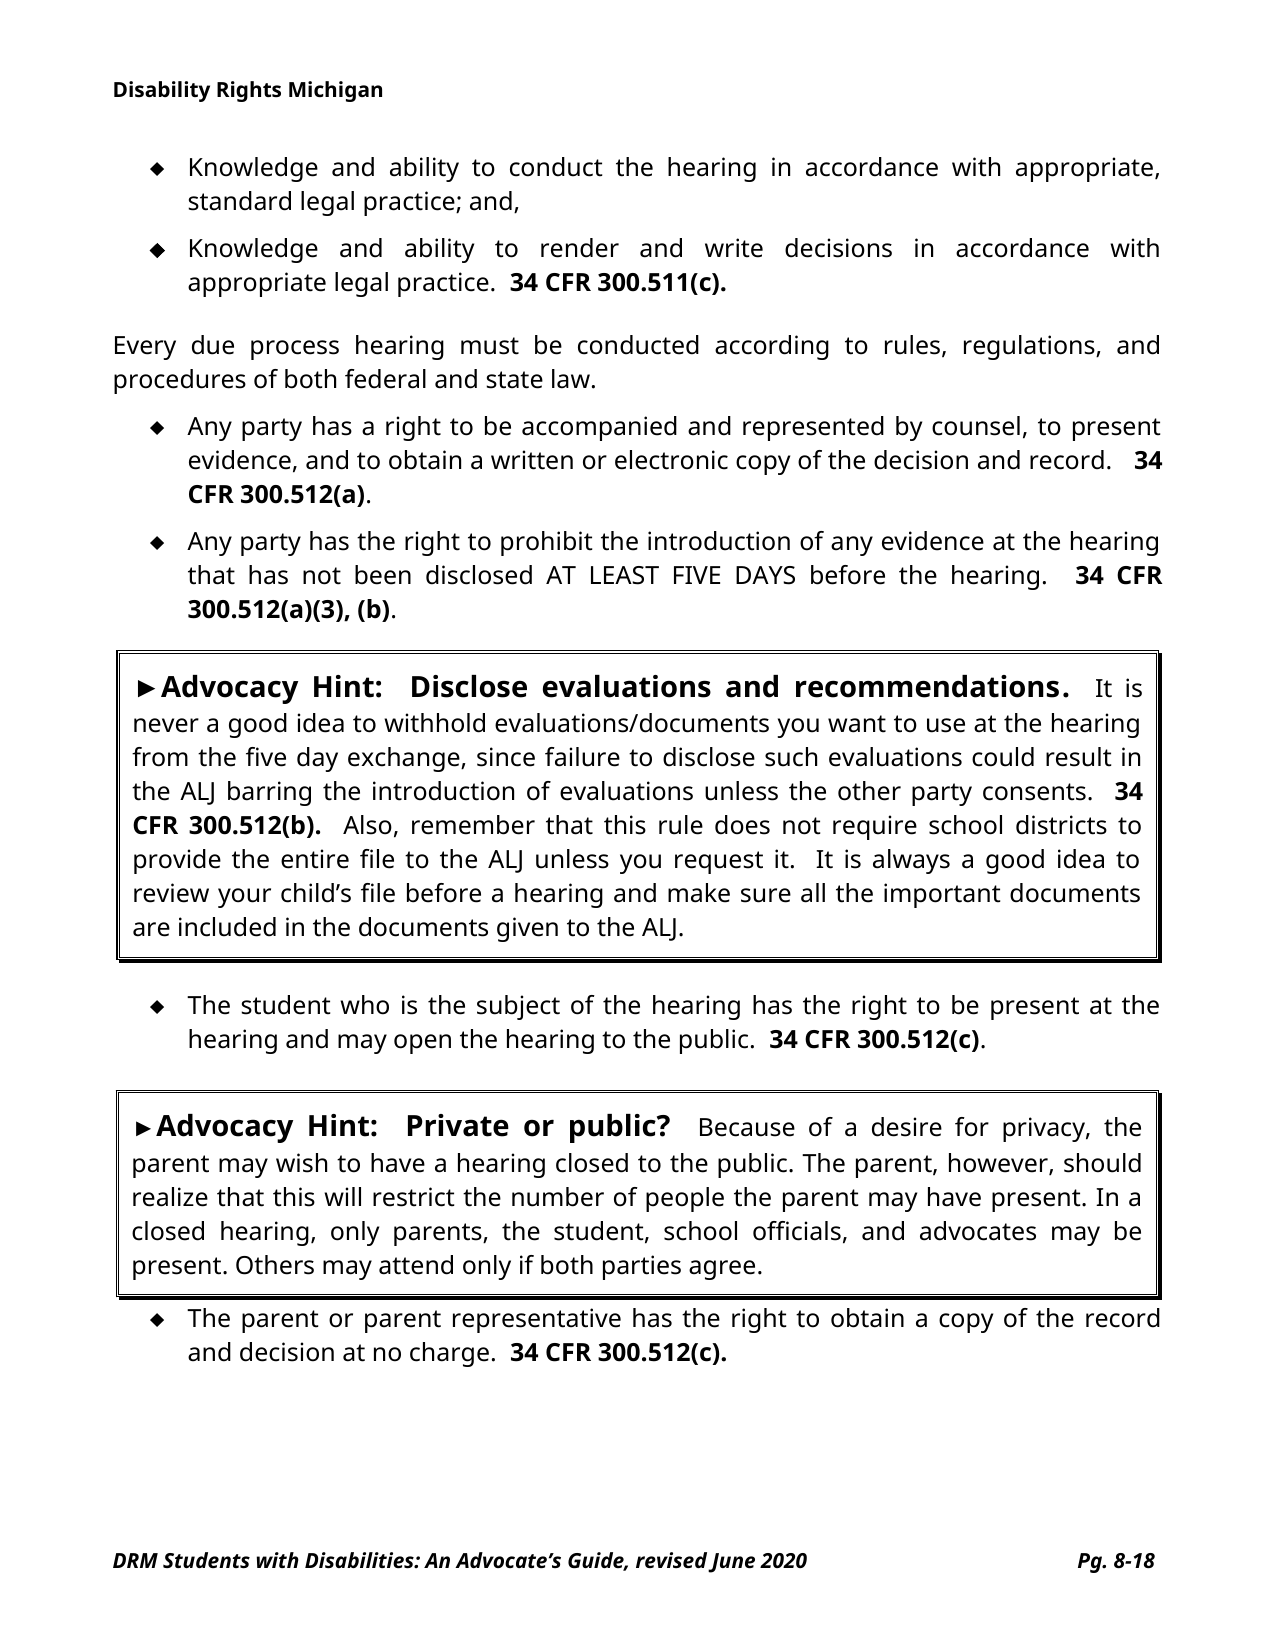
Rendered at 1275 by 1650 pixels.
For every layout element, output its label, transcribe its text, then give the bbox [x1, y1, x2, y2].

text Every due process hearing must be conducted according to rules, regulations, and procedures of both federal and state law. [112, 328, 1162, 396]
list Any party has a right to be accompanied and represented by counsel, to present evidence, and to obtain a written or electronic copy of the decision and record. 34 CFR 300.512(a). [150, 408, 1162, 511]
list The student who is the subject of the hearing has the right to be present at the hearing and may open the hearing to the public. 34 CFR 300.512(c). [150, 988, 1162, 1056]
list The parent or parent representative has the right to obtain a copy of the record and decision at no charge. 34 CFR 300.512(c). [150, 1300, 1162, 1368]
list Knowledge and ability to render and write decisions in accordance with appropriate legal practice. 34 CFR 300.511(c). [150, 231, 1162, 299]
text ►Advocacy Hint: Private or public? Because of a desire for privacy, the parent may wish to have a hearing closed to the public. The parent, however, should realize that this will restrict the number of people the parent may have present. In a closed hearing, only parents, the student, school officials, and advocates may be present. Others may attend only if both parties agree. [119, 1093, 1156, 1294]
list Knowledge and ability to conduct the hearing in accordance with appropriate, standard legal practice; and, [150, 150, 1162, 218]
text ►Advocacy Hint: Disclose evaluations and recommendations. It is never a good idea to withhold evaluations/documents you want to use at the hearing from the five day exchange, since failure to disclose such evaluations could result in the ALJ barring the introduction of evaluations unless the other party consents. 34 CFR 300.512(b). Also, remember that this rule does not require school districts to provide the entire file to the ALJ unless you request it. It is always a good idea to review your child’s file before a hearing and make sure all the important documents are included in the documents given to the ALJ. [120, 654, 1156, 957]
list Any party has the right to prohibit the introduction of any evidence at the hearing that has not been disclosed AT LEAST FIVE DAYS before the hearing. 34 CFR 300.512(a)(3), (b). [150, 523, 1162, 625]
